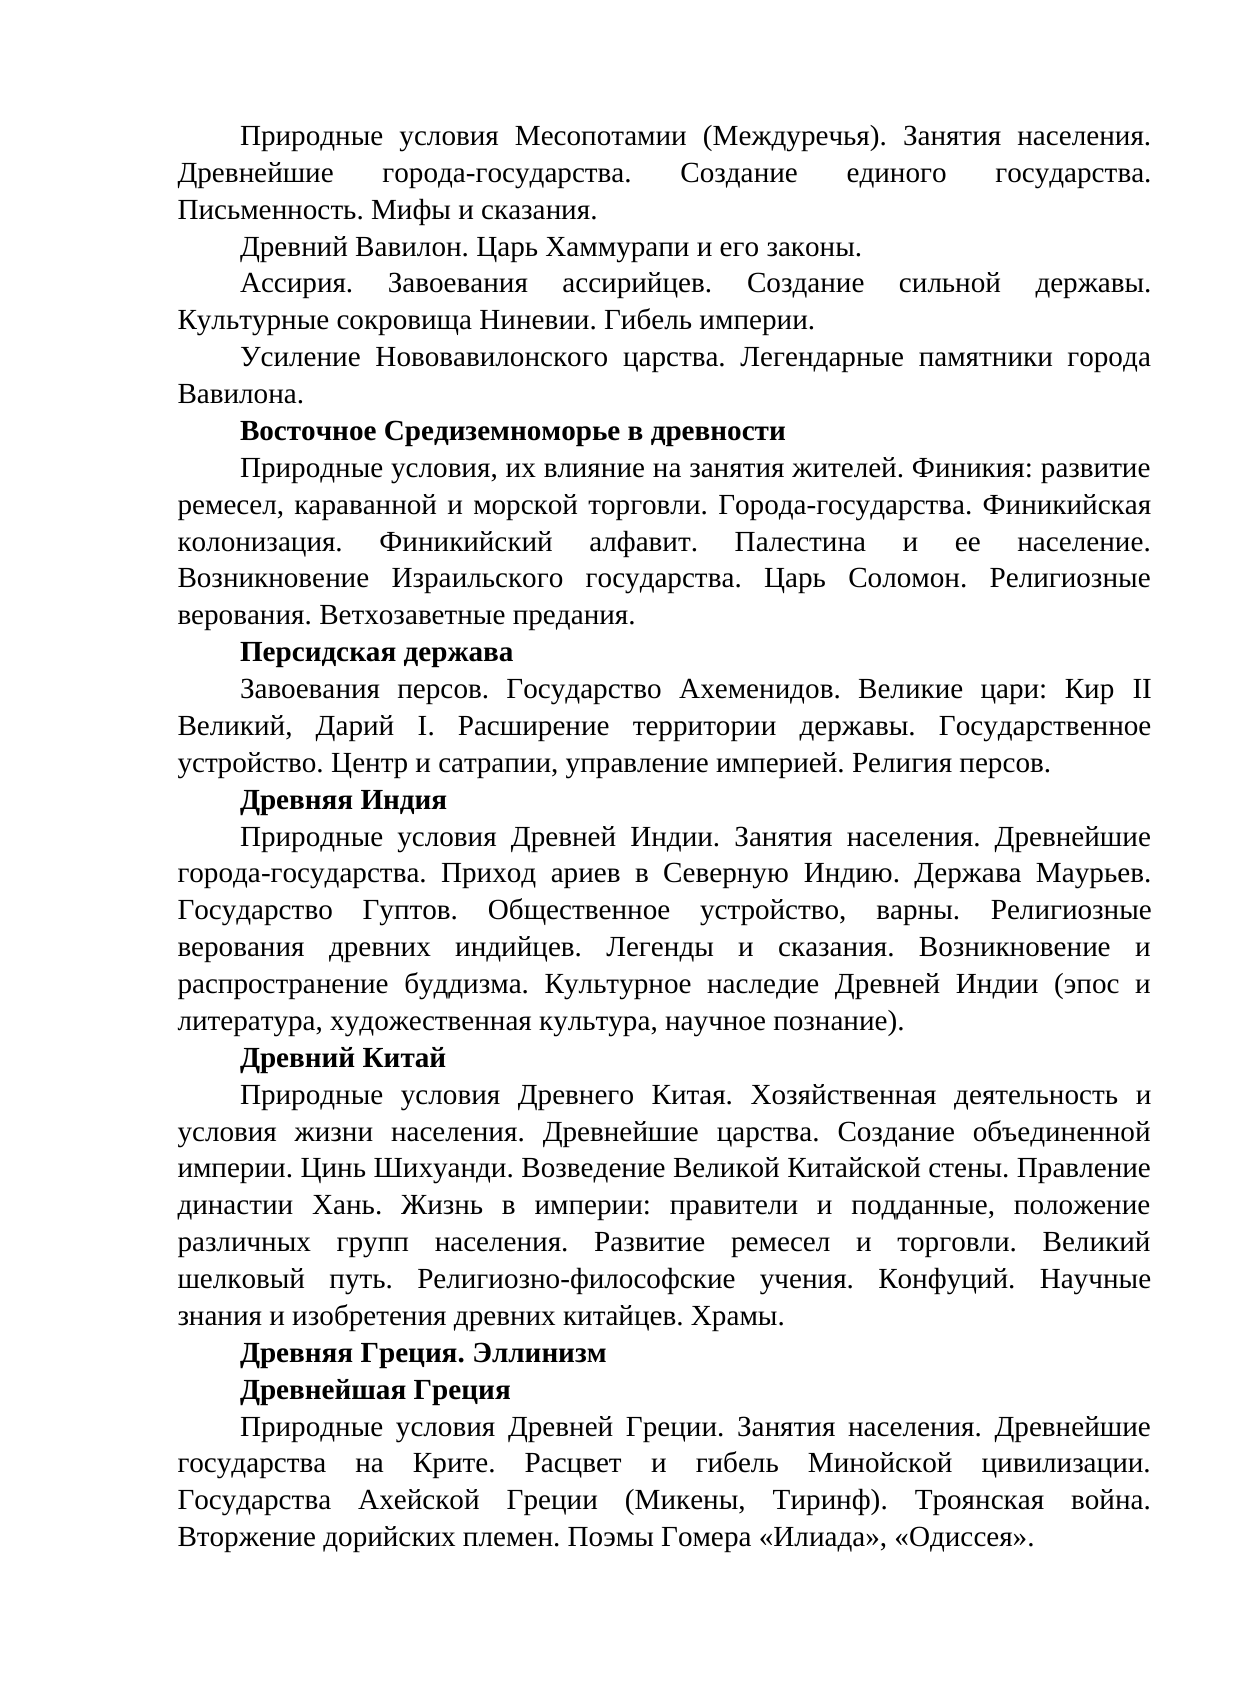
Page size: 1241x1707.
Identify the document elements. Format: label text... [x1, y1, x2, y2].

text Древняя Греция. Эллинизм [177, 1335, 1152, 1368]
text Природные условия Древнего Китая. Хозяйственная деятельность и условия жизни населения. Древнейшие царства. Создание объединенной империи. Цинь Шихуанди. Возведение Великой Китайской стены. Правление династии Хань. Жизнь в империи: правители и подданные, положение различных групп населения. Развитие ремесел и торговли. Великий шелковый путь. Религиозно-философские учения. Конфуций. Научные знания и изобретения древних китайцев. Храмы. [177, 1077, 1152, 1332]
text Природные условия Древней Индии. Занятия населения. Древнейшие города-государства. Приход ариев в Северную Индию. Держава Маурьев. Государство Гуптов. Общественное устройство, варны. Религиозные верования древних индийцев. Легенды и сказания. Возникновение и распространение буддизма. Культурное наследие Древней Индии (эпос и литература, художественная культура, научное познание). [177, 819, 1152, 1037]
text Древняя Индия [177, 782, 1152, 815]
text Природные условия, их влияние на занятия жителей. Финикия: развитие ремесел, караванной и морской торговли. Города-государства. Финикийская колонизация. Финикийский алфавит. Палестина и ее население. Возникновение Израильского государства. Царь Соломон. Религиозные верования. Ветхозаветные предания. [177, 450, 1152, 631]
text Завоевания персов. Государство Ахеменидов. Великие цари: Кир II Великий, Дарий I. Расширение территории державы. Государственное устройство. Центр и сатрапии, управление империей. Религия персов. [177, 671, 1152, 778]
text Природные условия Древней Греции. Занятия населения. Древнейшие государства на Крите. Расцвет и гибель Минойской цивилизации. Государства Ахейской Греции (Микены, Тиринф). Троянская война. Вторжение дорийских племен. Поэмы Гомера «Илиада», «Одиссея». [177, 1409, 1152, 1553]
text Древнейшая Греция [177, 1372, 1152, 1405]
text Восточное Средиземноморье в древности [177, 413, 1152, 447]
text Персидская держава [177, 634, 1152, 668]
text Древний Вавилон. Царь Хаммурапи и его законы. [177, 229, 1152, 262]
text Усиление Нововавилонского царства. Легендарные памятники города Вавилона. [177, 339, 1152, 410]
text Природные условия Месопотамии (Междуречья). Занятия населения. Древнейшие города-государства. Создание единого государства. Письменность. Мифы и сказания. [177, 118, 1152, 225]
text Древний Китай [177, 1040, 1152, 1073]
text Ассирия. Завоевания ассирийцев. Создание сильной державы. Культурные сокровища Ниневии. Гибель империи. [177, 266, 1152, 336]
